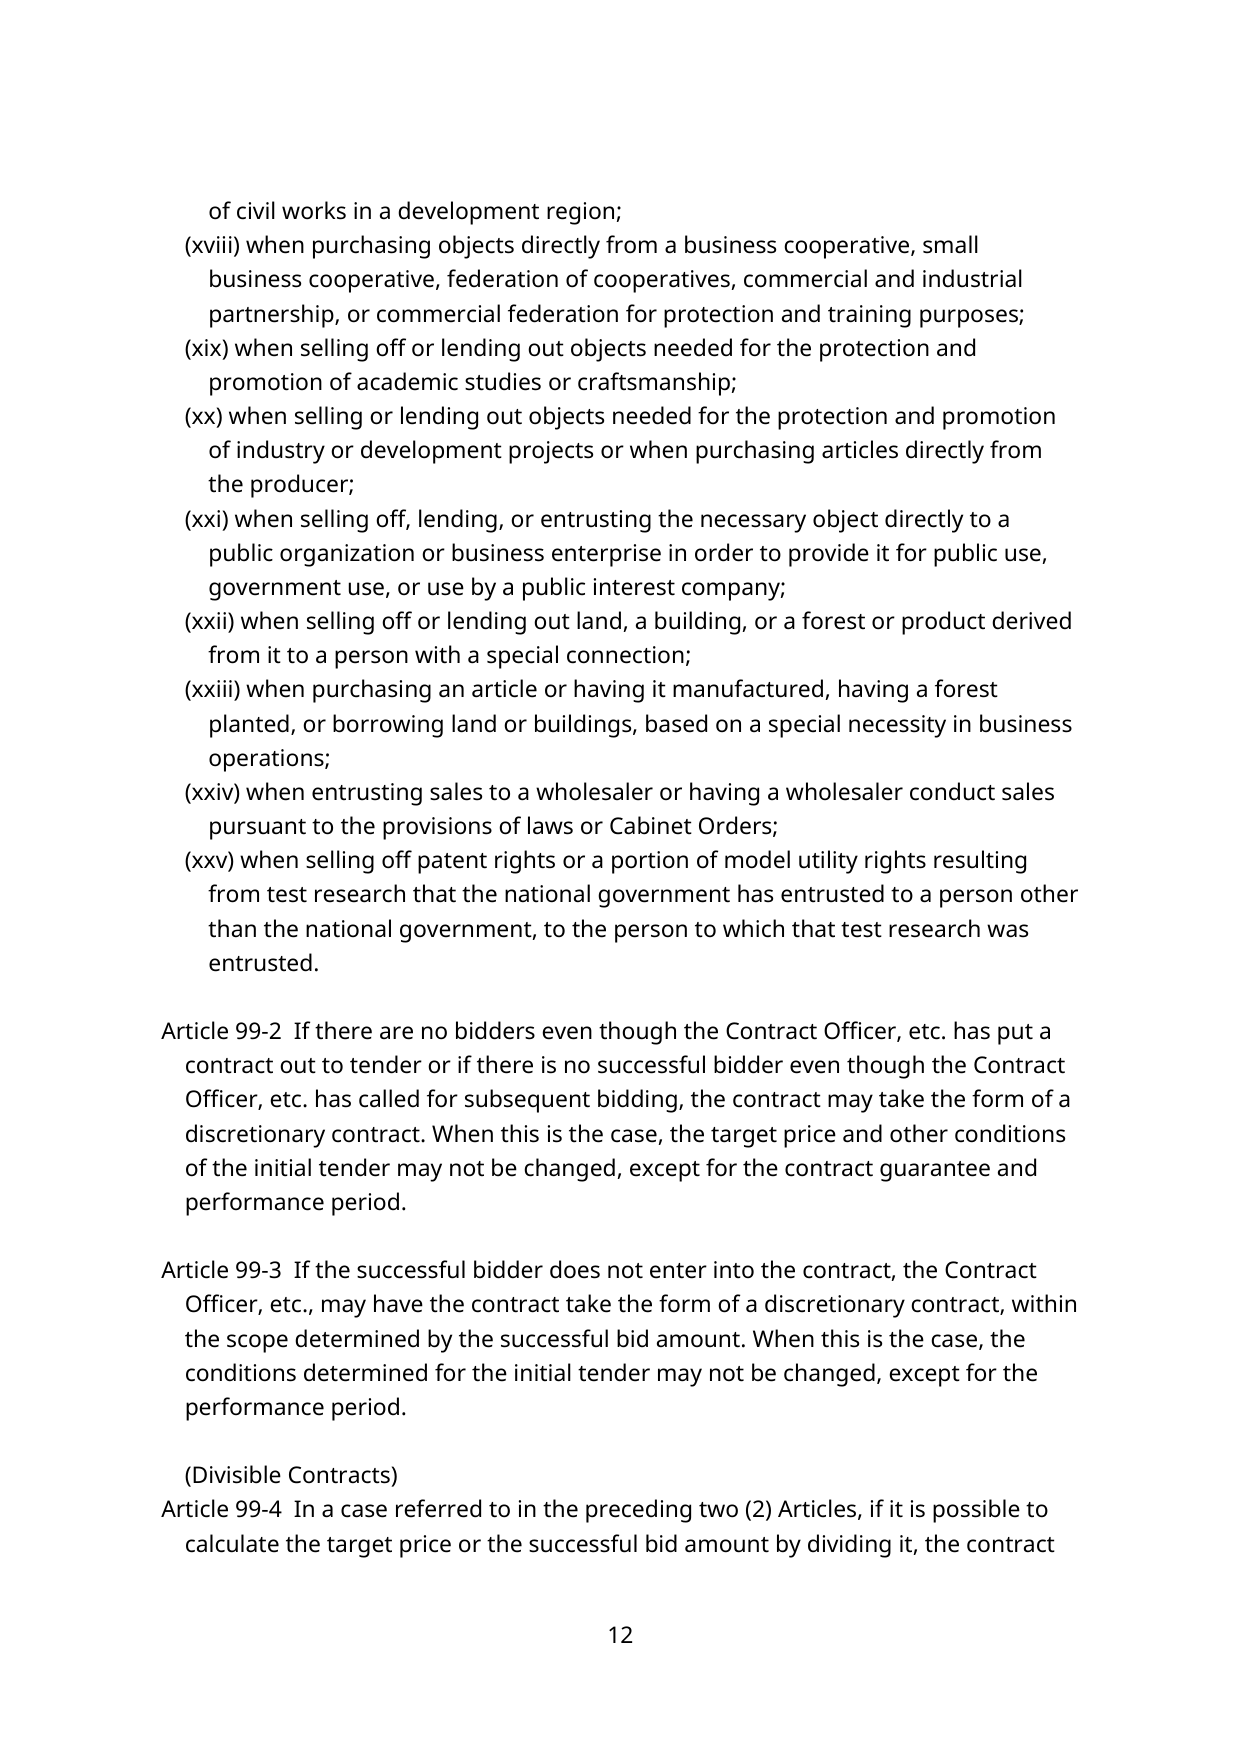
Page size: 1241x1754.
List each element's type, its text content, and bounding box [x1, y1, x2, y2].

text (Divisible Contracts) [184, 1458, 1079, 1492]
text (xx) when selling or lending out objects needed for the protection and promotion of industry or development projects or when purchasing articles directly from the producer; [184, 399, 1079, 501]
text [184, 194, 1079, 228]
text (xxii) when selling off or lending out land, a building, or a forest or product derived from it to a person with a special connection; [184, 604, 1079, 672]
text (xix) when selling off or lending out objects needed for the protection and promotion of academic studies or craftsmanship; [184, 330, 1079, 399]
text Article 99-3 If the successful bidder does not enter into the contract, the Contract Officer, etc., may have the contract take the form of a discretionary contract, within the scope determined by the successful bid amount. When this is the case, the conditions determined for the initial tender may not be changed, except for the performance period. [161, 1253, 1079, 1424]
text (xxi) when selling off, lending, or entrusting the necessary object directly to a public organization or business enterprise in order to provide it for public use, government use, or use by a public interest company; [184, 501, 1079, 604]
text (xxiv) when entrusting sales to a wholesaler or having a wholesaler conduct sales pursuant to the provisions of laws or Cabinet Orders; [184, 774, 1079, 843]
text (xxv) when selling off patent rights or a portion of model utility rights resulting from test research that the national government has entrusted to a person other than the national government, to the person to which that test research was entrusted. [184, 843, 1079, 979]
text Article 99-2 If there are no bidders even though the Contract Officer, etc. has put a contract out to tender or if there is no successful bidder even though the Contract Officer, etc. has called for subsequent bidding, the contract may take the form of a discretionary contract. When this is the case, the target price and other conditions of the initial tender may not be changed, except for the contract guarantee and performance period. [161, 1014, 1079, 1219]
text (xxiii) when purchasing an article or having it manufactured, having a forest planted, or borrowing land or buildings, based on a special necessity in business operations; [184, 672, 1079, 774]
text (xviii) when purchasing objects directly from a business cooperative, small business cooperative, federation of cooperatives, commercial and industrial partnership, or commercial federation for protection and training purposes; [184, 228, 1079, 330]
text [161, 1492, 1079, 1560]
